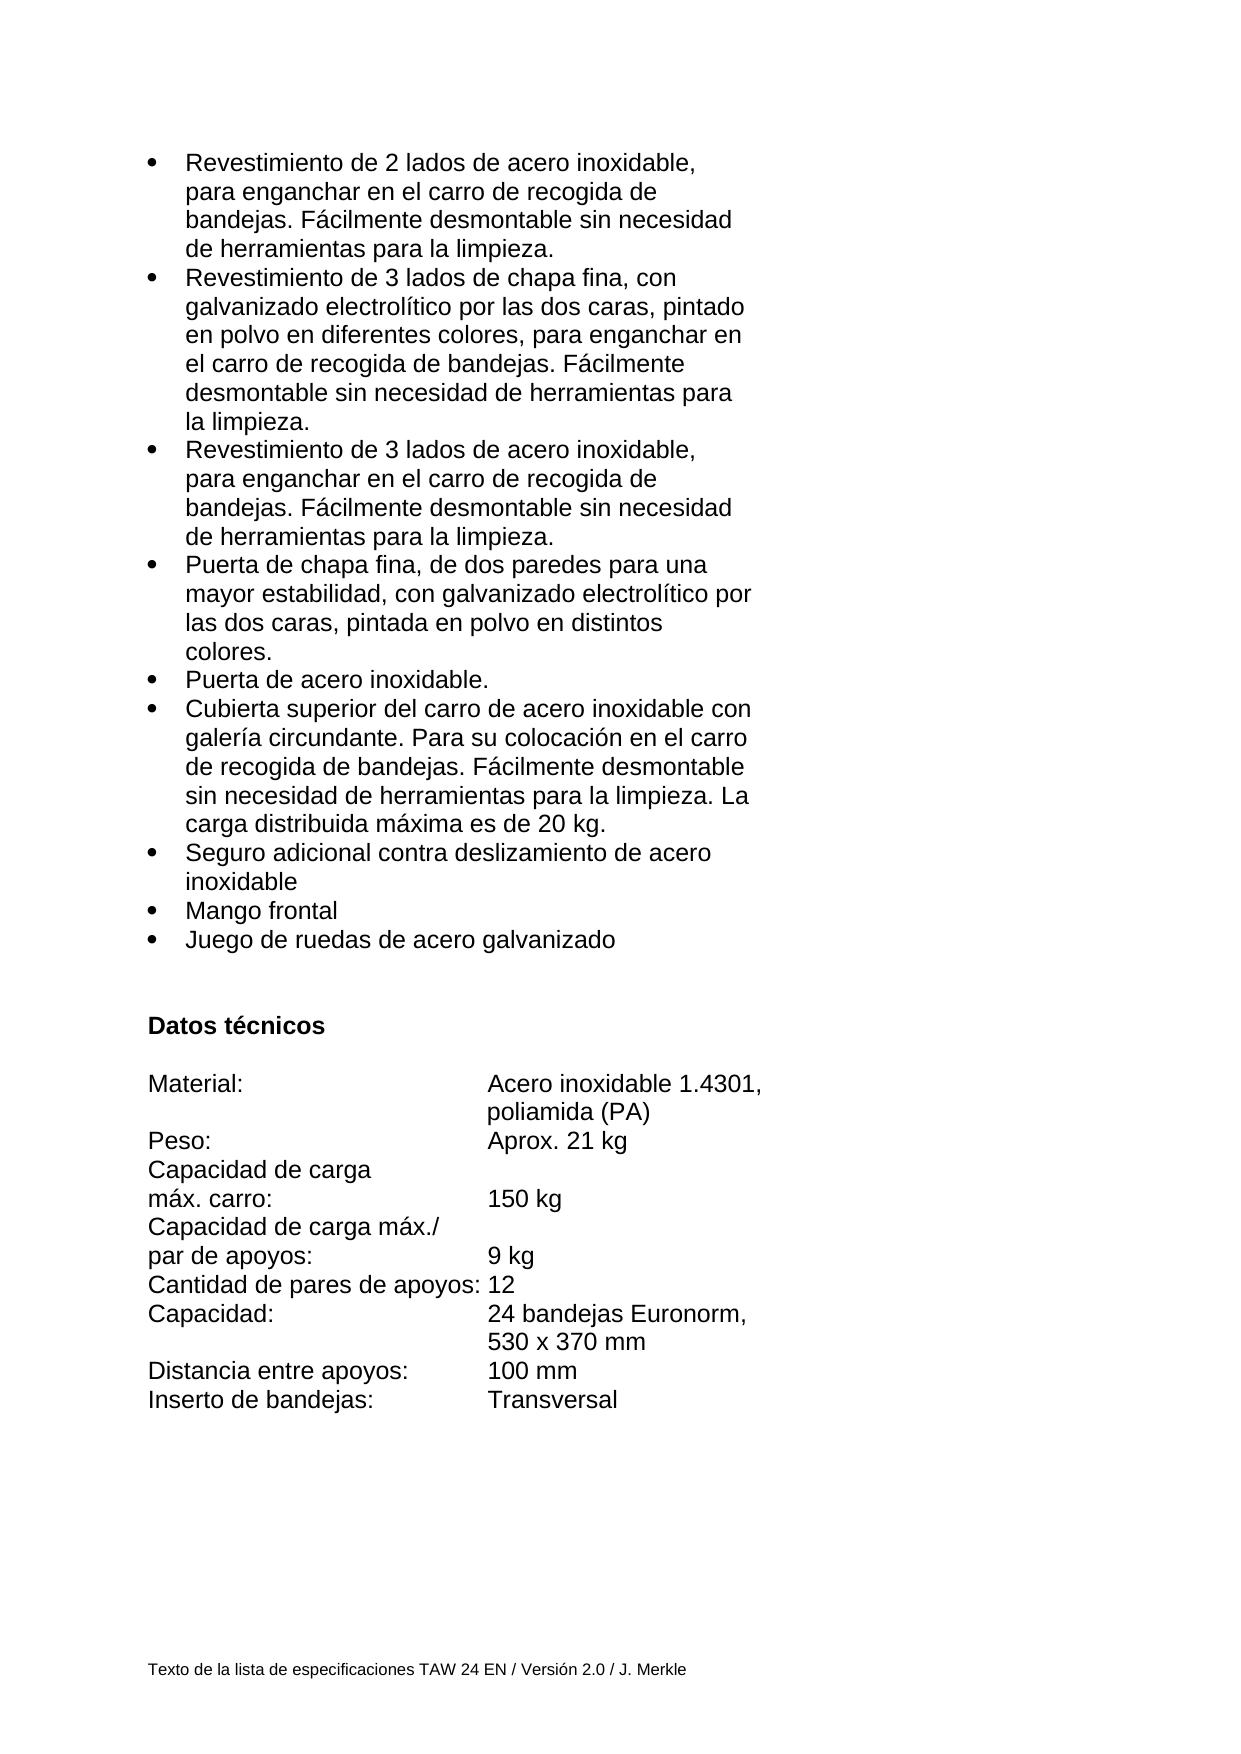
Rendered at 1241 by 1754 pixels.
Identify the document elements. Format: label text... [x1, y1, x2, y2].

list Mango frontal [148, 896, 753, 925]
text Capacidad de carga máx./ par de apoyos: 9 kg [148, 1212, 768, 1270]
list Revestimiento de 3 lados de chapa fina, con galvanizado electrolítico por las dos caras, pintado en polvo en diferentes colores, para enganchar en el carro de recogida de bandejas. Fácilmente desmontable sin necesidad de herramientas para la limpieza. [148, 263, 753, 435]
list Seguro adicional contra deslizamiento de acero inoxidable [148, 838, 753, 896]
list Revestimiento de 2 lados de acero inoxidable, para enganchar en el carro de recogida de bandejas. Fácilmente desmontable sin necesidad de herramientas para la limpieza. [148, 148, 753, 263]
text Cantidad de pares de apoyos: 12 [148, 1270, 794, 1298]
list Cubierta superior del carro de acero inoxidable con galería circundante. Para su colocación en el carro de recogida de bandejas. Fácilmente desmontable sin necesidad de herramientas para la limpieza. La carga distribuida máxima es de 20 kg. [148, 694, 753, 838]
text Distancia entre apoyos: 100 mm [148, 1356, 768, 1385]
text Peso: Aprox. 21 kg [148, 1126, 768, 1155]
text Capacidad de carga máx. carro: 150 kg [148, 1155, 768, 1212]
text Capacidad: 24 bandejas Euronorm, 530 x 370 mm [148, 1298, 794, 1356]
list Puerta de chapa fina, de dos paredes para una mayor estabilidad, con galvanizado electrolítico por las dos caras, pintada en polvo en distintos colores. [148, 550, 753, 666]
text Material: Acero inoxidable 1.4301, poliamida (PA) [148, 1068, 768, 1126]
list Puerta de acero inoxidable. [148, 666, 753, 694]
list Juego de ruedas de acero galvanizado [148, 925, 768, 953]
text Datos técnicos [148, 1011, 768, 1040]
list Revestimiento de 3 lados de acero inoxidable, para enganchar en el carro de recogida de bandejas. Fácilmente desmontable sin necesidad de herramientas para la limpieza. [148, 435, 753, 550]
text Inserto de bandejas: Transversal [148, 1385, 768, 1413]
